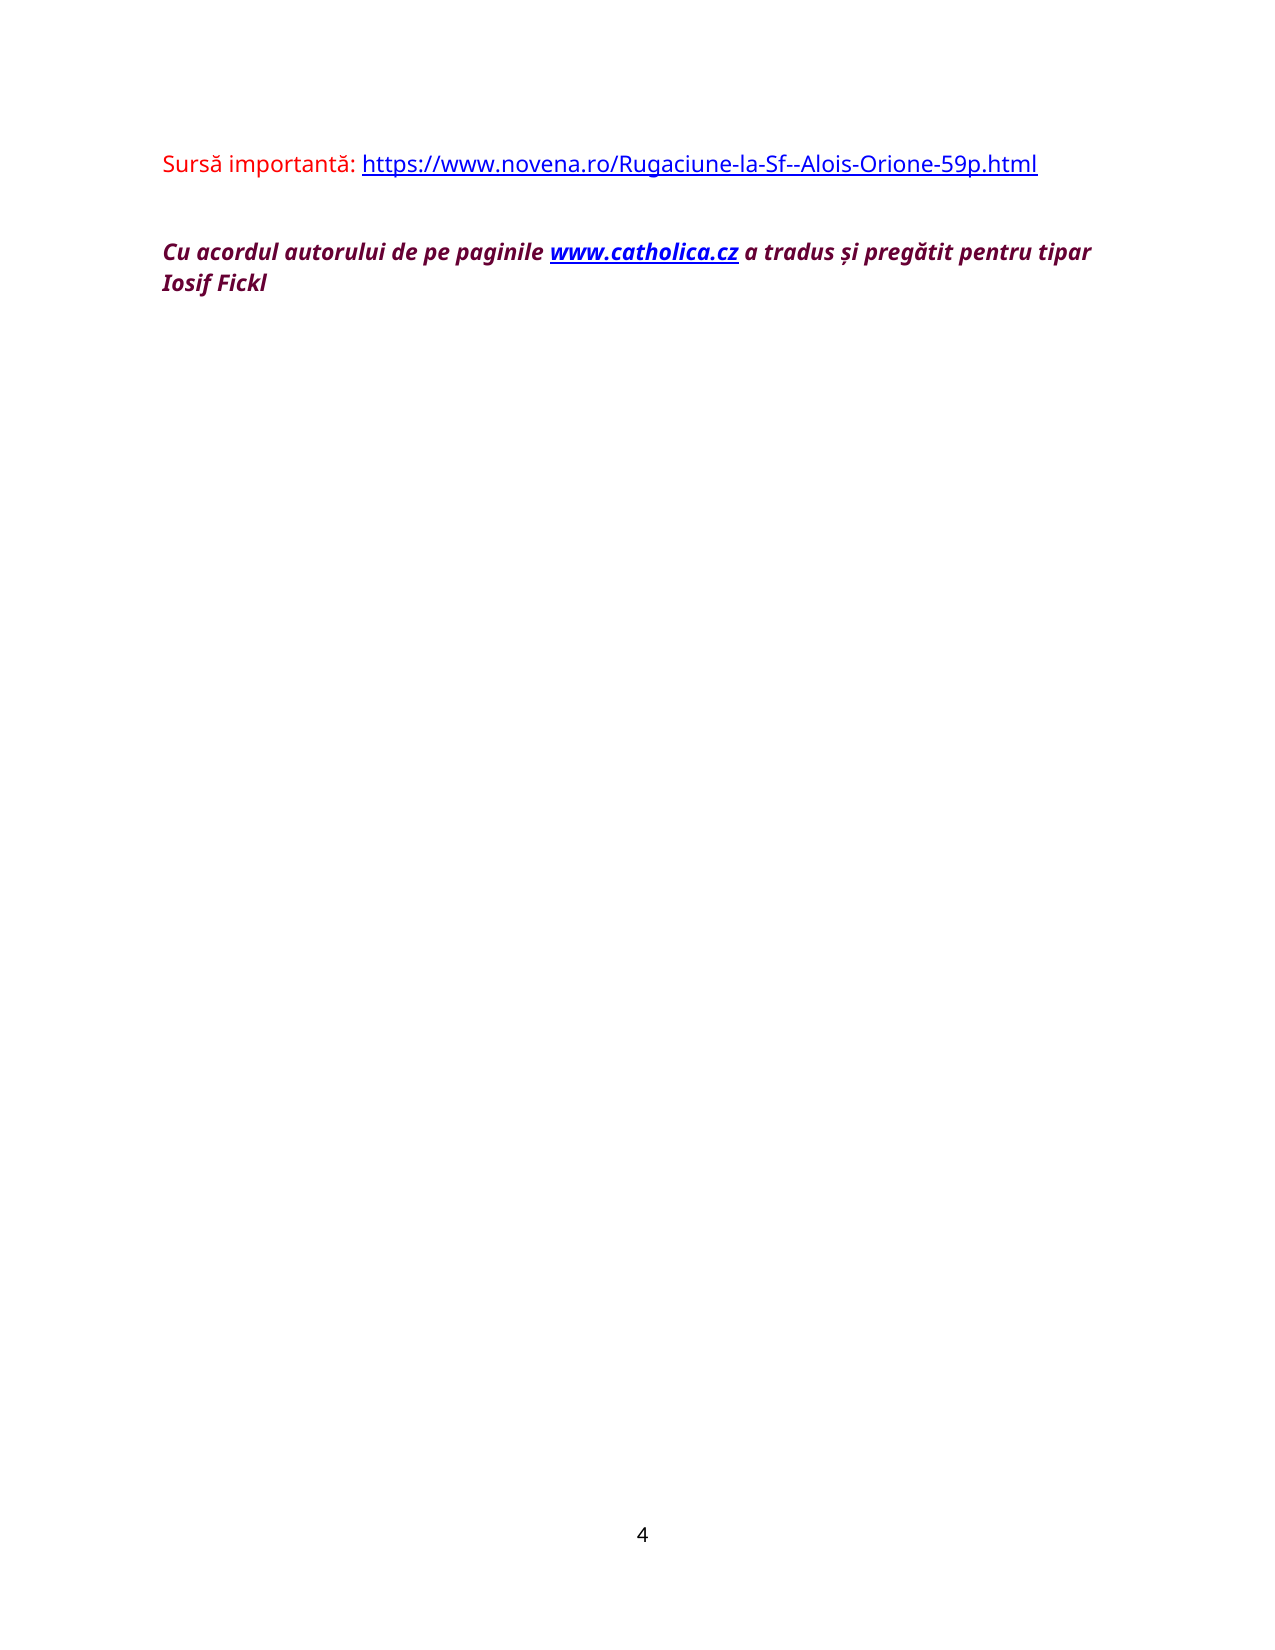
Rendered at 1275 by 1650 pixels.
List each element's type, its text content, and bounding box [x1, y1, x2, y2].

text Sursă importantă: https://www.novena.ro/Rugaciune-la-Sf--Alois-Orione-59p.html [162, 148, 1122, 179]
text Cu acordul autorului de pe paginile www.catholica.cz a tradus și pregătit pentru tipar Iosif Fickl [162, 236, 1122, 298]
